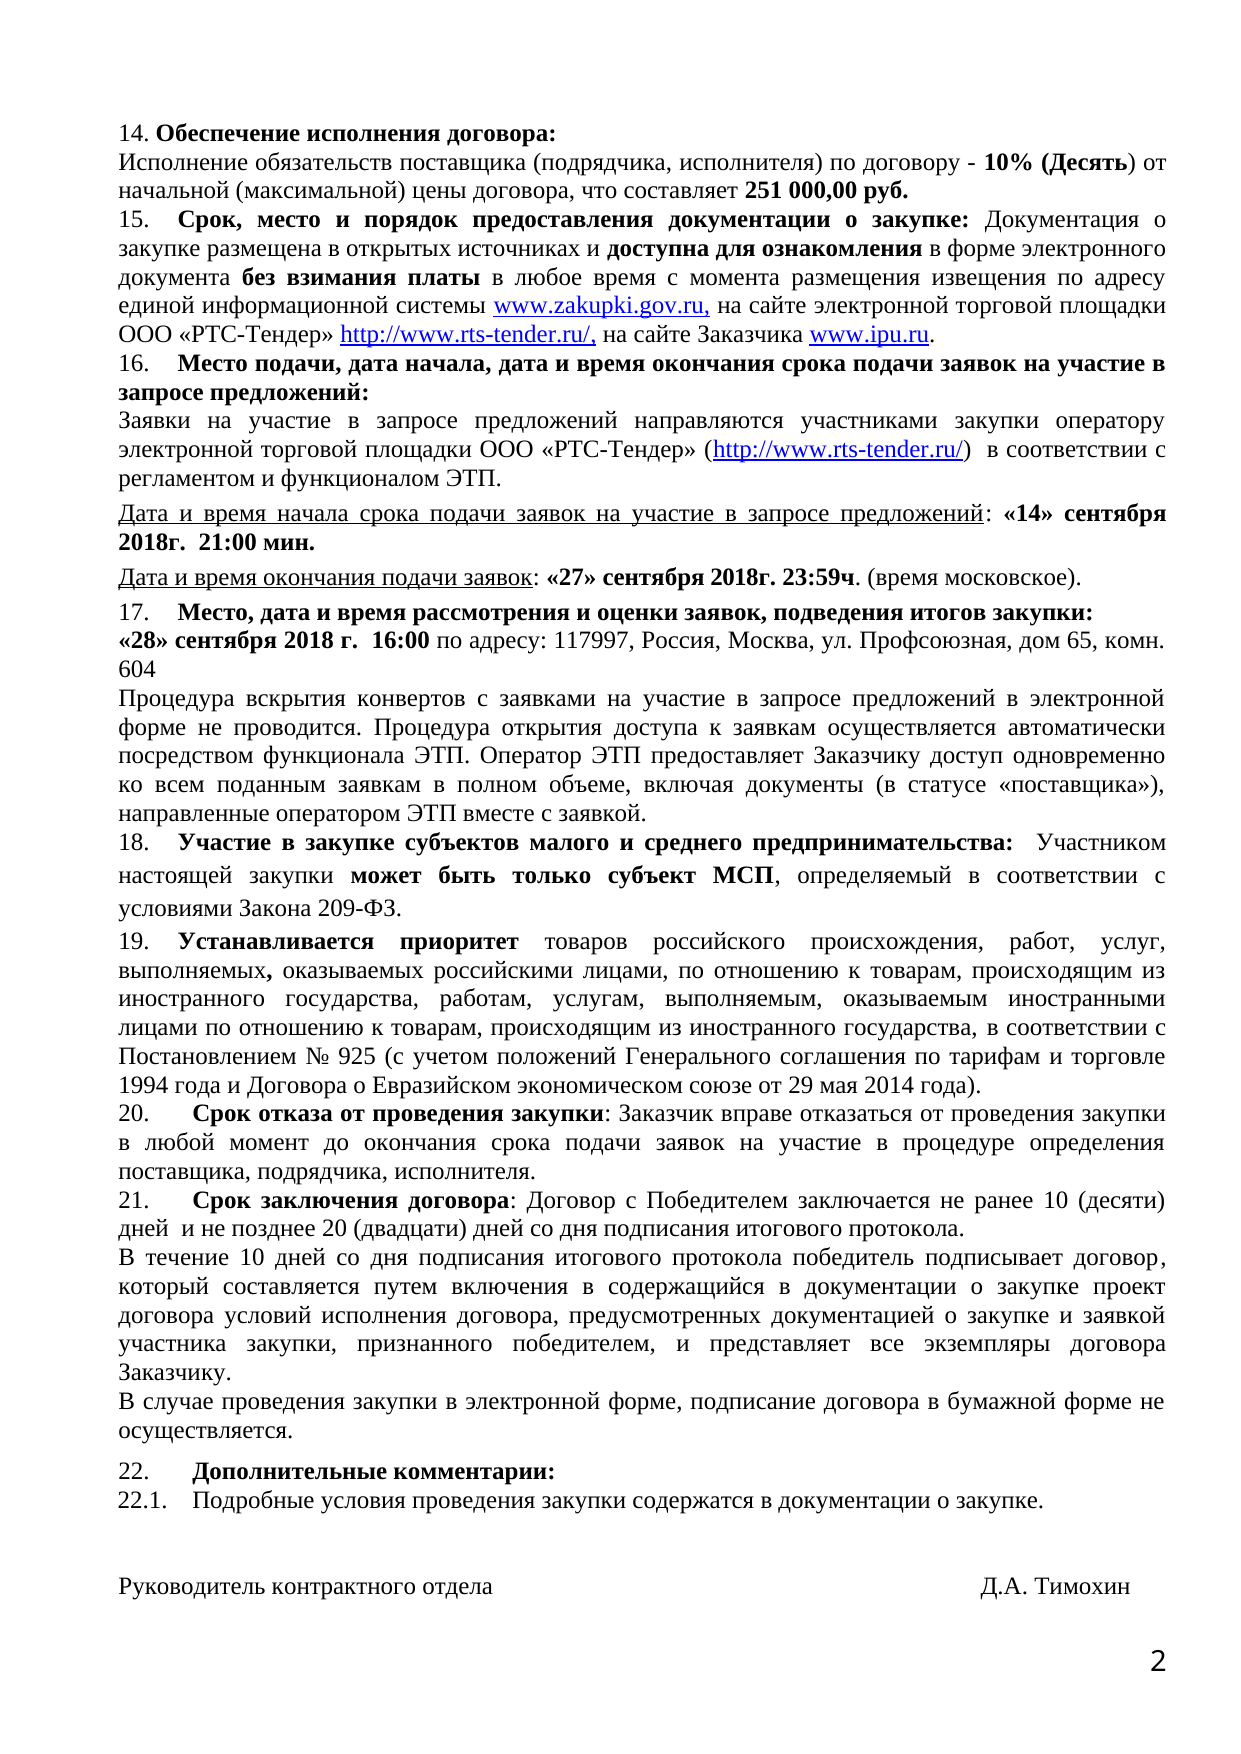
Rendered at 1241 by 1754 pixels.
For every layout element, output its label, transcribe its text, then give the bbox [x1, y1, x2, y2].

list Место подачи, дата начала, дата и время окончания срока подачи заявок на участие в запросе предложений: [118, 348, 1166, 406]
list Дополнительные комментарии: [118, 1456, 1166, 1485]
list Срок заключения договора: Договор с Победителем заключается не ранее 10 (десяти) дней и не позднее 20 (двадцати) дней со дня подписания итогового протокола. [118, 1185, 1166, 1242]
text В случае проведения закупки в электронной форме, подписание договора в бумажной форме не осуществляется. [118, 1386, 1166, 1443]
text Дата и время начала срока подачи заявок на участие в запросе предложений: «14» сентября 2018г. 21:00 мин. [118, 498, 1166, 556]
text Руководитель контрактного отдела Д.А. Тимохин [118, 1571, 1166, 1600]
text В течение 10 дней со дня подписания итогового протокола победитель подписывает договор, который составляется путем включения в содержащийся в документации о закупке проект договора условий исполнения договора, предусмотренных документацией о закупке и заявкой участника закупки, признанного победителем, и представляет все экземпляры договора Заказчику. [118, 1242, 1166, 1386]
list Устанавливается приоритет товаров российского происхождения, работ, услуг, выполняемых, оказываемых российскими лицами, по отношению к товарам, происходящим из иностранного государства, работам, услугам, выполняемым, оказываемым иностранными лицами по отношению к товарам, происходящим из иностранного государства, в соответствии с Постановлением № 925 (с учетом положений Генерального соглашения по тарифам и торговле 1994 года и Договора о Евразийском экономическом союзе от 29 мая 2014 года). [118, 926, 1166, 1098]
text Процедура вскрытия конвертов с заявками на участие в запросе предложений в электронной форме не проводится. Процедура открытия доступа к заявкам осуществляется автоматически посредством функционала ЭТП. Оператор ЭТП предоставляет Заказчику доступ одновременно ко всем поданным заявкам в полном объеме, включая документы (в статусе «поставщика»), направленные оператором ЭТП вместе с заявкой. [118, 683, 1166, 827]
text Исполнение обязательств поставщика (подрядчика, исполнителя) по договору - 10% (Десять) от начальной (максимальной) цены договора, что составляет 251 000,00 руб. [118, 147, 1166, 204]
list Участие в закупке субъектов малого и среднего предпринимательства: Участником настоящей закупки может быть только субъект МСП, определяемый в соответствии с условиями Закона 209-ФЗ. [118, 827, 1166, 922]
text Дата и время окончания подачи заявок: «27» сентября 2018г. 23:59ч. (время московское). [118, 562, 1166, 591]
text Заявки на участие в запросе предложений направляются участниками закупки оператору электронной торговой площадки ООО «РТС-Тендер» (http://www.rts-tender.ru/) в соответствии с регламентом и функционалом ЭТП. [118, 406, 1166, 492]
text «28» сентября 2018 г. 16:00 по адресу: 117997, Россия, Москва, ул. Профсоюзная, дом 65, комн. 604 [118, 626, 1166, 683]
list Обеспечение исполнения договора: [118, 118, 1166, 147]
list Срок, место и порядок предоставления документации о закупке: Документация о закупке размещена в открытых источниках и доступна для ознакомления в форме электронного документа без взимания платы в любое время с момента размещения извещения по адресу единой информационной системы www.zakupki.gov.ru, на сайте электронной торговой площадки ООО «РТС-Тендер» http://www.rts-tender.ru/, на сайте Заказчика www.ipu.ru. [118, 204, 1166, 348]
list Место, дата и время рассмотрения и оценки заявок, подведения итогов закупки: [118, 597, 1166, 626]
list Подробные условия проведения закупки содержатся в документации о закупке. [117, 1485, 1166, 1513]
list Срок отказа от проведения закупки: Заказчик вправе отказаться от проведения закупки в любой момент до окончания срока подачи заявок на участие в процедуре определения поставщика, подрядчика, исполнителя. [118, 1098, 1166, 1185]
